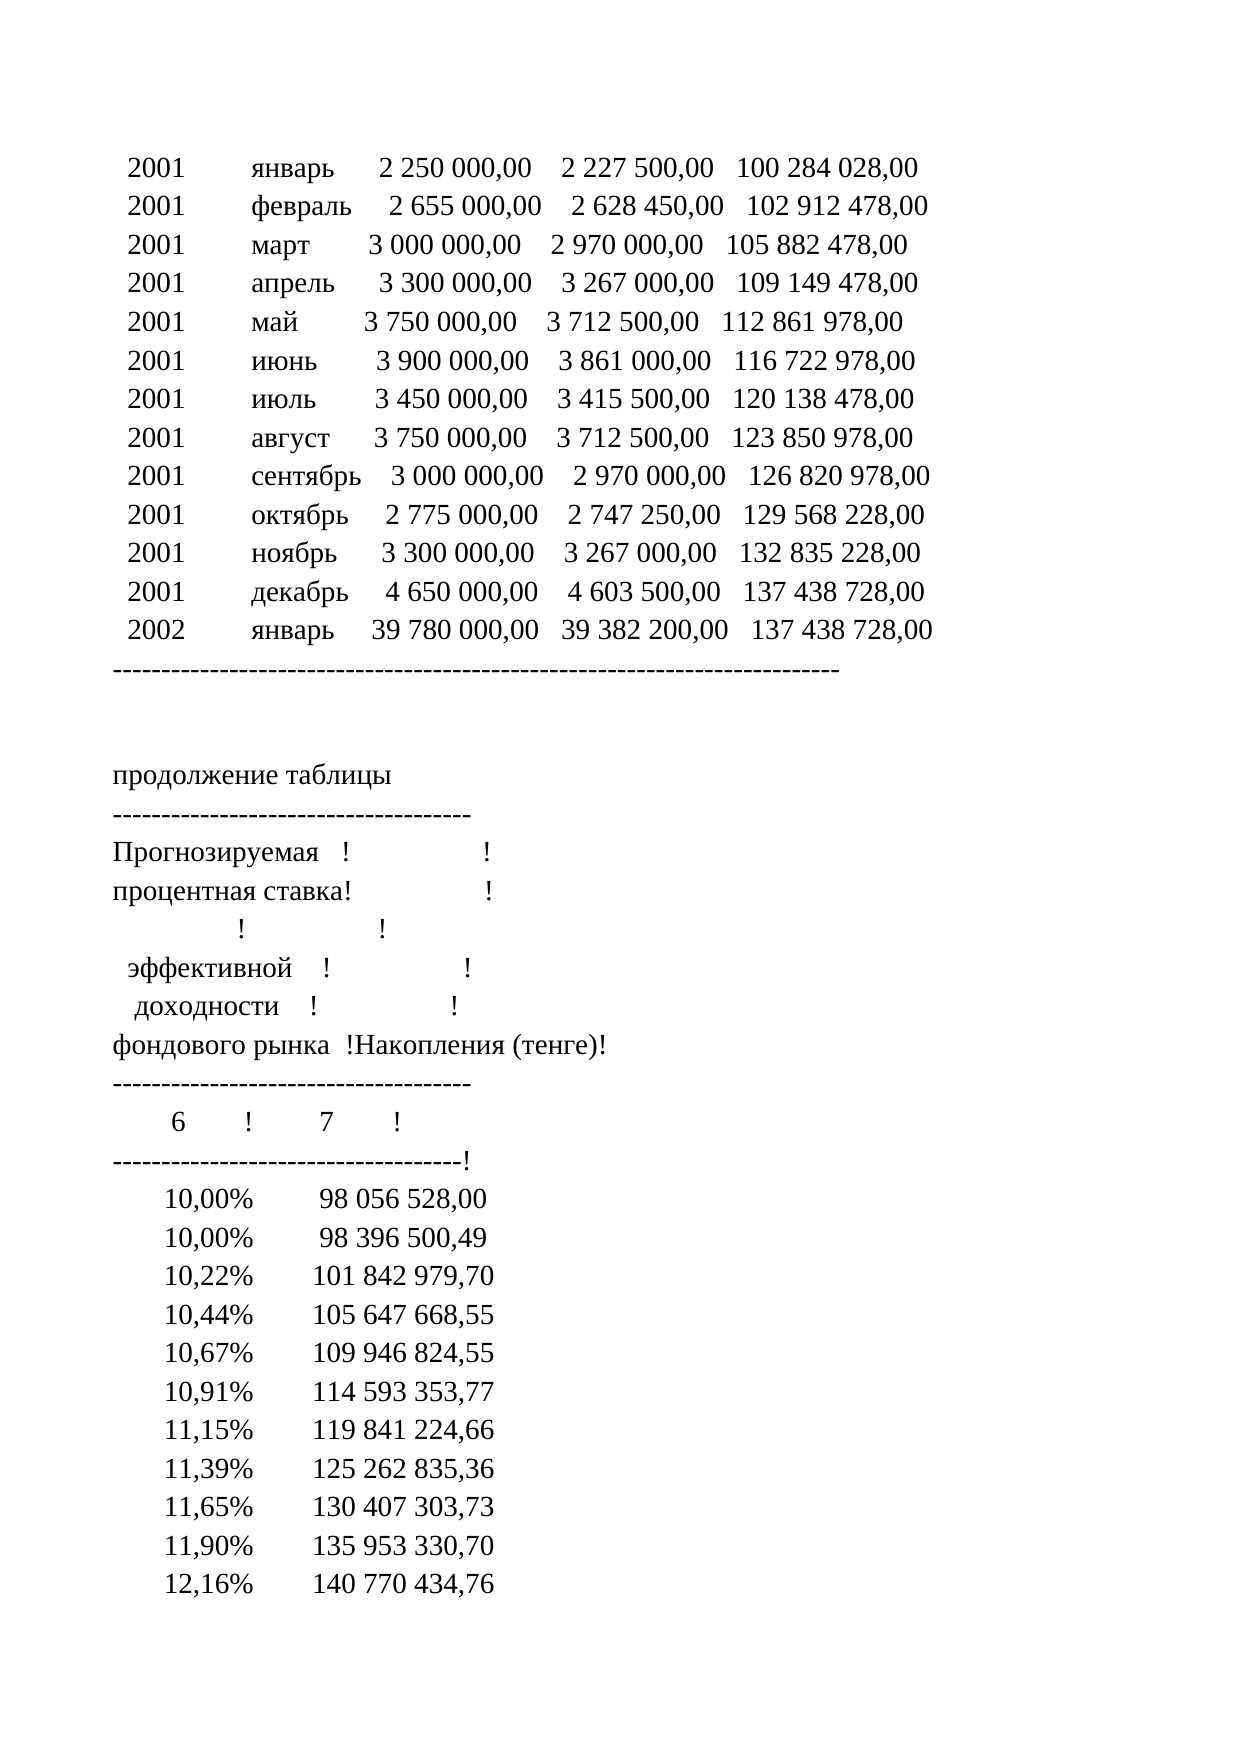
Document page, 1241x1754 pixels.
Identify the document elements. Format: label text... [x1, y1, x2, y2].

text 2001 декабрь 4 650 000,00 4 603 500,00 137 438 728,00 [112, 574, 1128, 607]
text ------------------------------------- [112, 796, 1128, 829]
text 2001 июнь 3 900 000,00 3 861 000,00 116 722 978,00 [112, 343, 1128, 376]
text ------------------------------------! [112, 1143, 1128, 1176]
text эффективной ! ! [112, 950, 1128, 983]
text 2001 февраль 2 655 000,00 2 628 450,00 102 912 478,00 [112, 188, 1128, 222]
text 11,65% 130 407 303,73 [112, 1489, 1128, 1523]
text фондового рынка !Накопления (тенге)! [112, 1027, 1128, 1061]
text доходности ! ! [112, 988, 1128, 1022]
text 2001 июль 3 450 000,00 3 415 500,00 120 138 478,00 [112, 381, 1128, 415]
text 11,39% 125 262 835,36 [112, 1451, 1128, 1484]
text 2001 январь 2 250 000,00 2 227 500,00 100 284 028,00 [112, 150, 1128, 183]
text 2001 ноябрь 3 300 000,00 3 267 000,00 132 835 228,00 [112, 535, 1128, 569]
text продолжение таблицы [112, 757, 1128, 791]
text 10,00% 98 396 500,49 [112, 1220, 1128, 1253]
text Прогнозируемая ! ! [112, 834, 1128, 868]
text ------------------------------------- [112, 1066, 1128, 1099]
text 2002 январь 39 780 000,00 39 382 200,00 137 438 728,00 [112, 612, 1128, 646]
text 10,91% 114 593 353,77 [112, 1374, 1128, 1407]
text 12,16% 140 770 434,76 [112, 1567, 1128, 1600]
text ! ! [112, 911, 1128, 945]
text 2001 апрель 3 300 000,00 3 267 000,00 109 149 478,00 [112, 266, 1128, 299]
text 6 ! 7 ! [112, 1104, 1128, 1138]
text 2001 сентябрь 3 000 000,00 2 970 000,00 126 820 978,00 [112, 458, 1128, 492]
text 11,15% 119 841 224,66 [112, 1412, 1128, 1446]
text 2001 март 3 000 000,00 2 970 000,00 105 882 478,00 [112, 227, 1128, 261]
text 2001 октябрь 2 775 000,00 2 747 250,00 129 568 228,00 [112, 497, 1128, 530]
text 10,67% 109 946 824,55 [112, 1335, 1128, 1369]
text 10,44% 105 647 668,55 [112, 1297, 1128, 1330]
text 11,90% 135 953 330,70 [112, 1528, 1128, 1562]
text 2001 май 3 750 000,00 3 712 500,00 112 861 978,00 [112, 304, 1128, 338]
text процентная ставка! ! [112, 873, 1128, 906]
text --------------------------------------------------------------------------- [112, 651, 1128, 684]
text 10,00% 98 056 528,00 [112, 1181, 1128, 1215]
text 2001 август 3 750 000,00 3 712 500,00 123 850 978,00 [112, 420, 1128, 453]
text 10,22% 101 842 979,70 [112, 1258, 1128, 1292]
